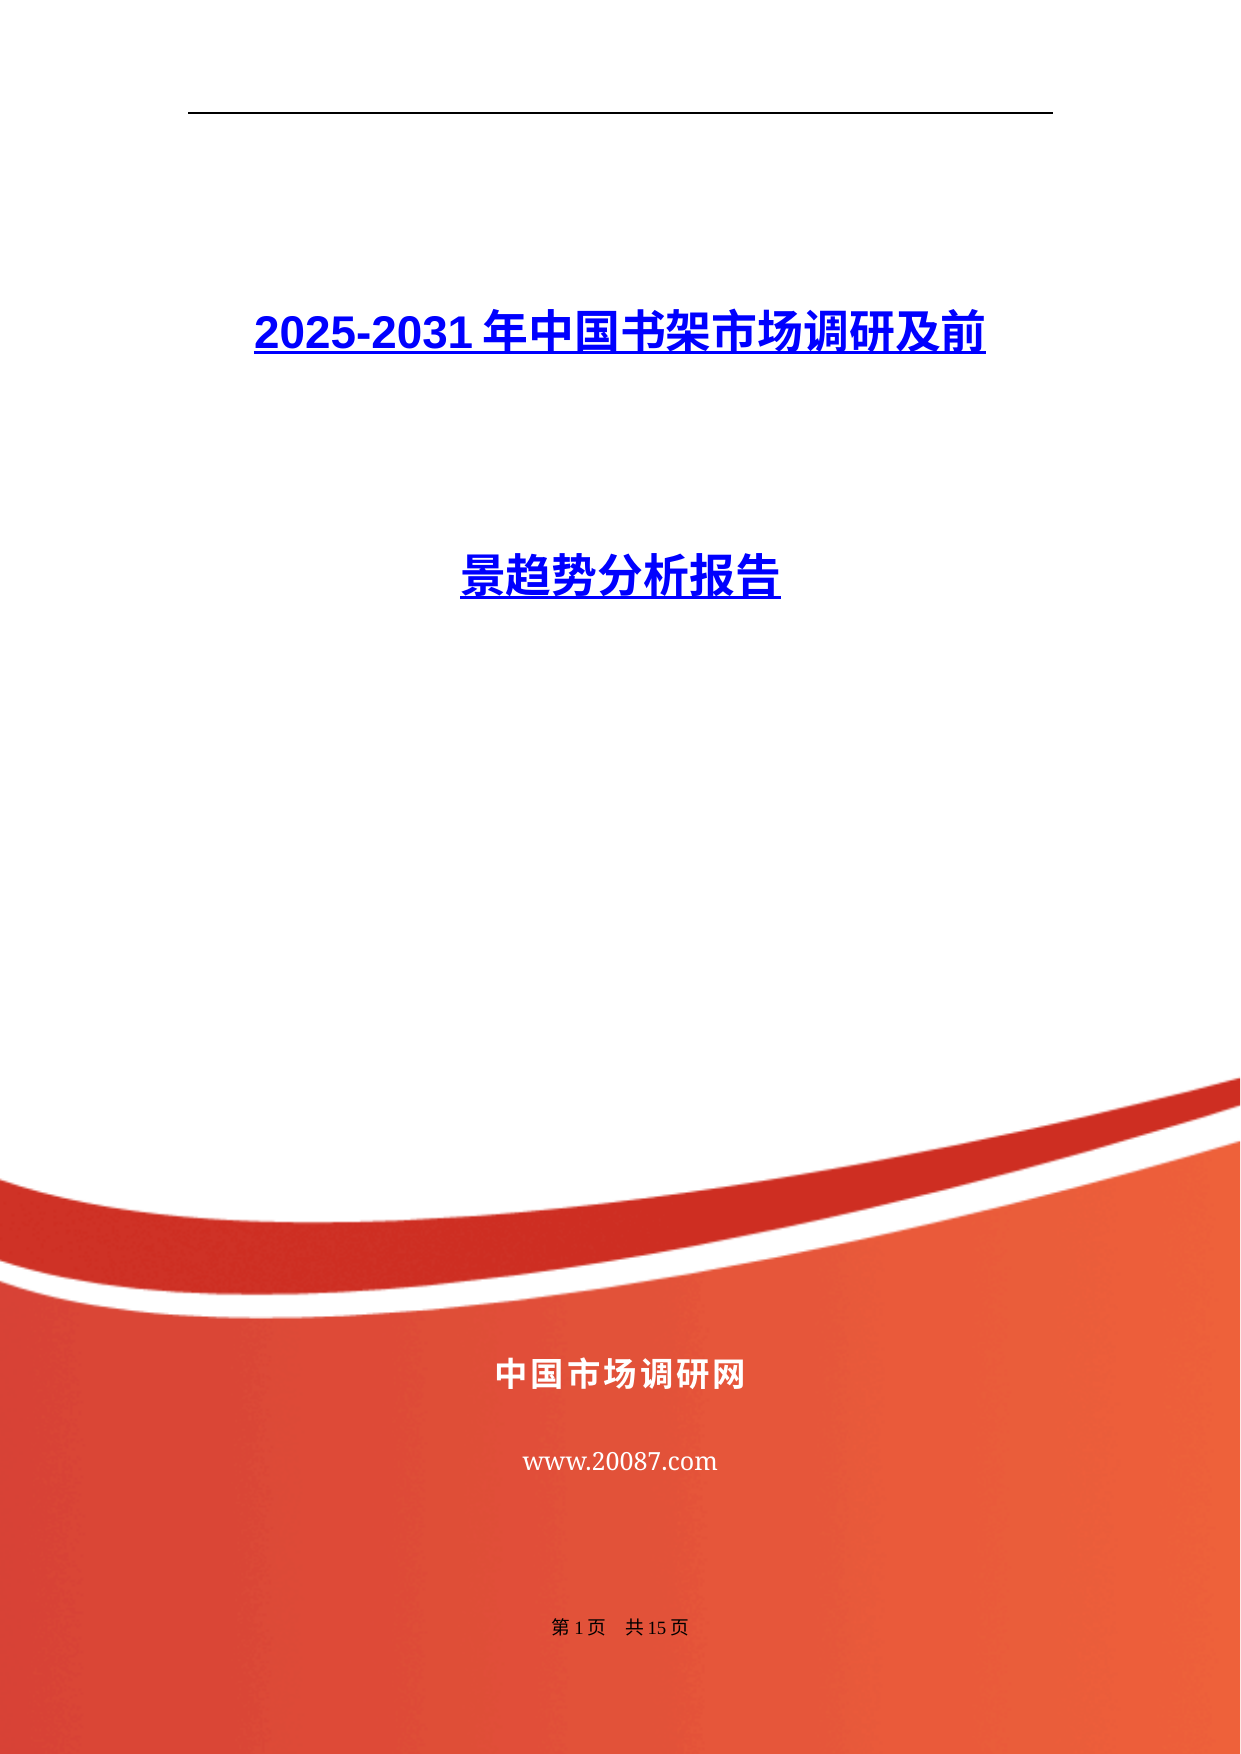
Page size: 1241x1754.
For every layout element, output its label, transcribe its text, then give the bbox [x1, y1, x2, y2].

picture [0, 1006, 1241, 1754]
table_header 2025-2031年中国书架市场调研及前景趋势分析报告 [188, 207, 1053, 773]
subtitle 中国市场调研网 [187, 1339, 1053, 1404]
text www.20087.com [187, 1428, 1053, 1493]
